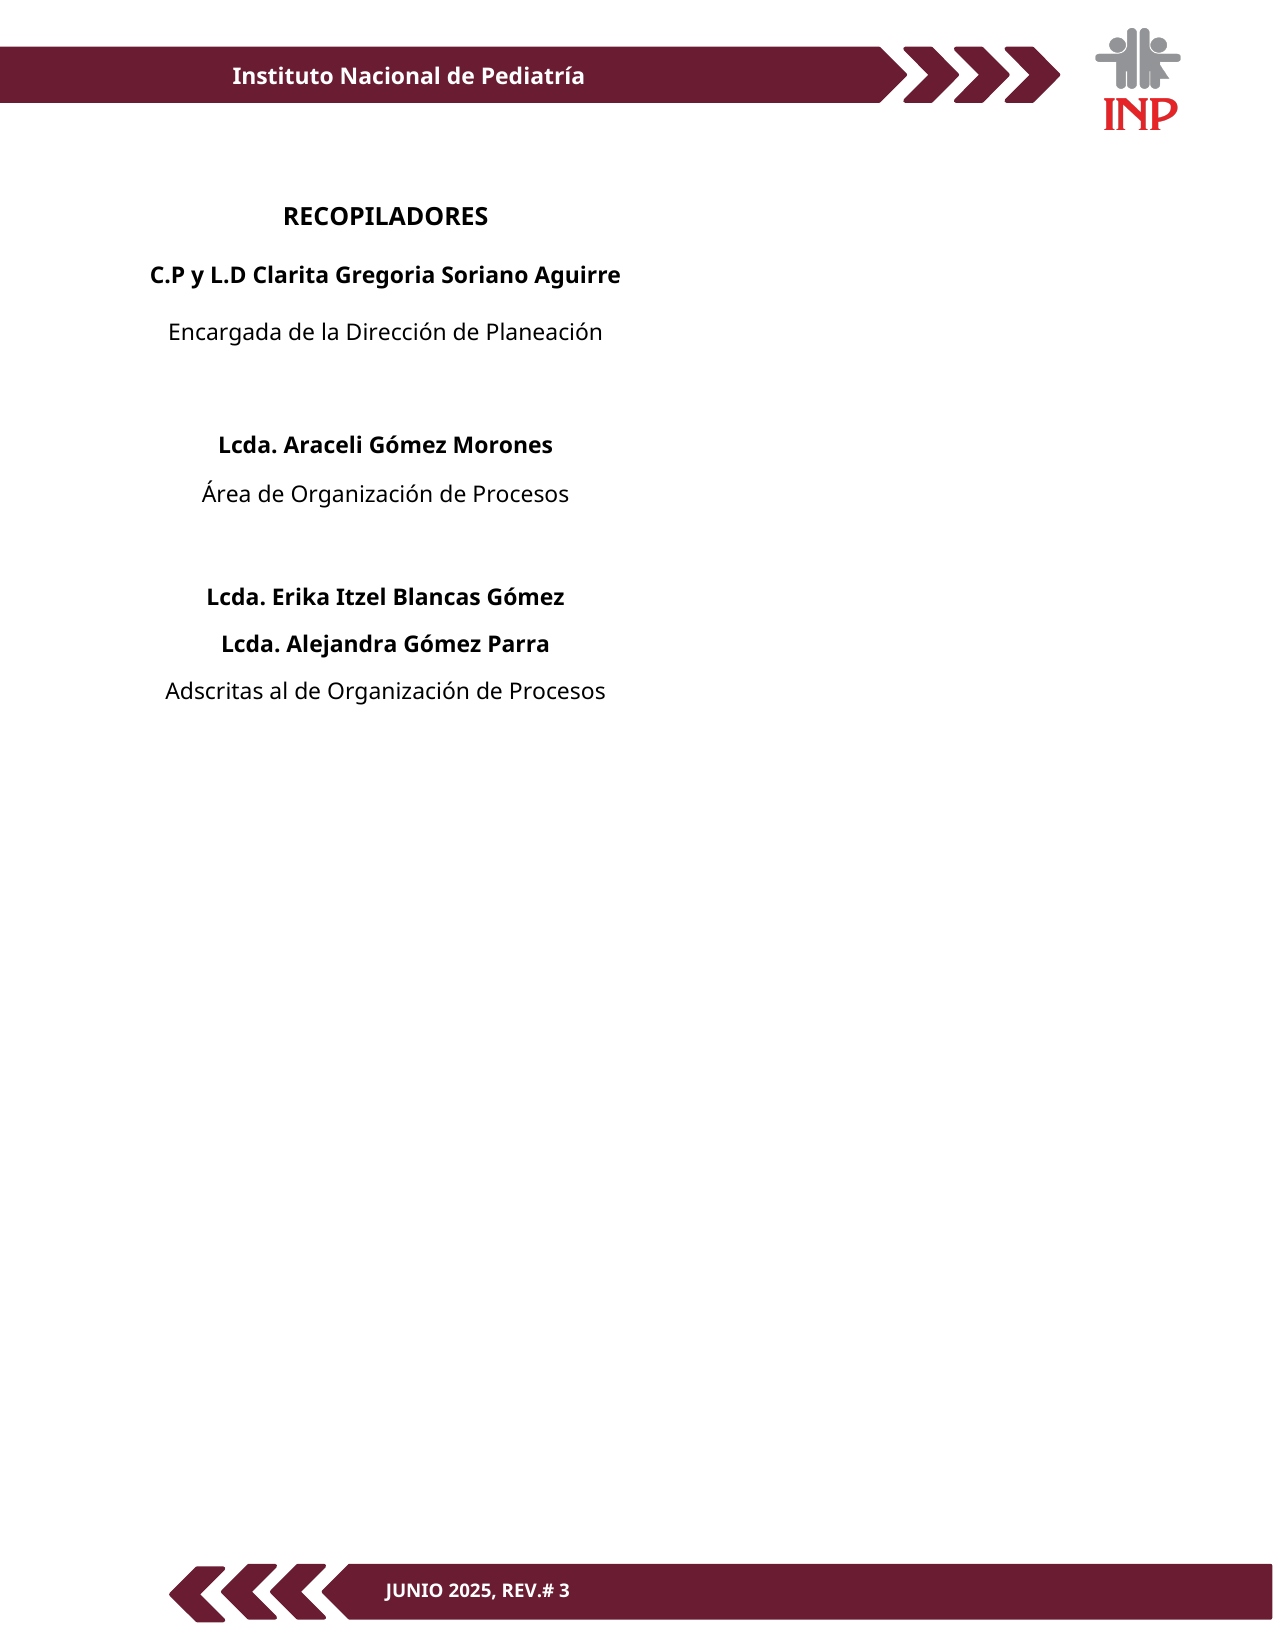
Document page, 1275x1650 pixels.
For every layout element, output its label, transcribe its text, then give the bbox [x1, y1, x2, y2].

text Encargada de la Dirección de Planeación [136, 316, 635, 347]
text C.P y L.D Clarita Gregoria Soriano Aguirre [136, 259, 635, 290]
text Lcda. Erika Itzel Blancas Gómez [136, 581, 635, 612]
text Lcda. Araceli Gómez Morones [136, 429, 635, 460]
text Área de Organización de Procesos [136, 478, 635, 509]
text Adscritas al de Organización de Procesos [136, 675, 635, 706]
picture [1095, 28, 1181, 130]
text RECOPILADORES [136, 199, 635, 233]
text Lcda. Alejandra Gómez Parra [136, 628, 635, 659]
